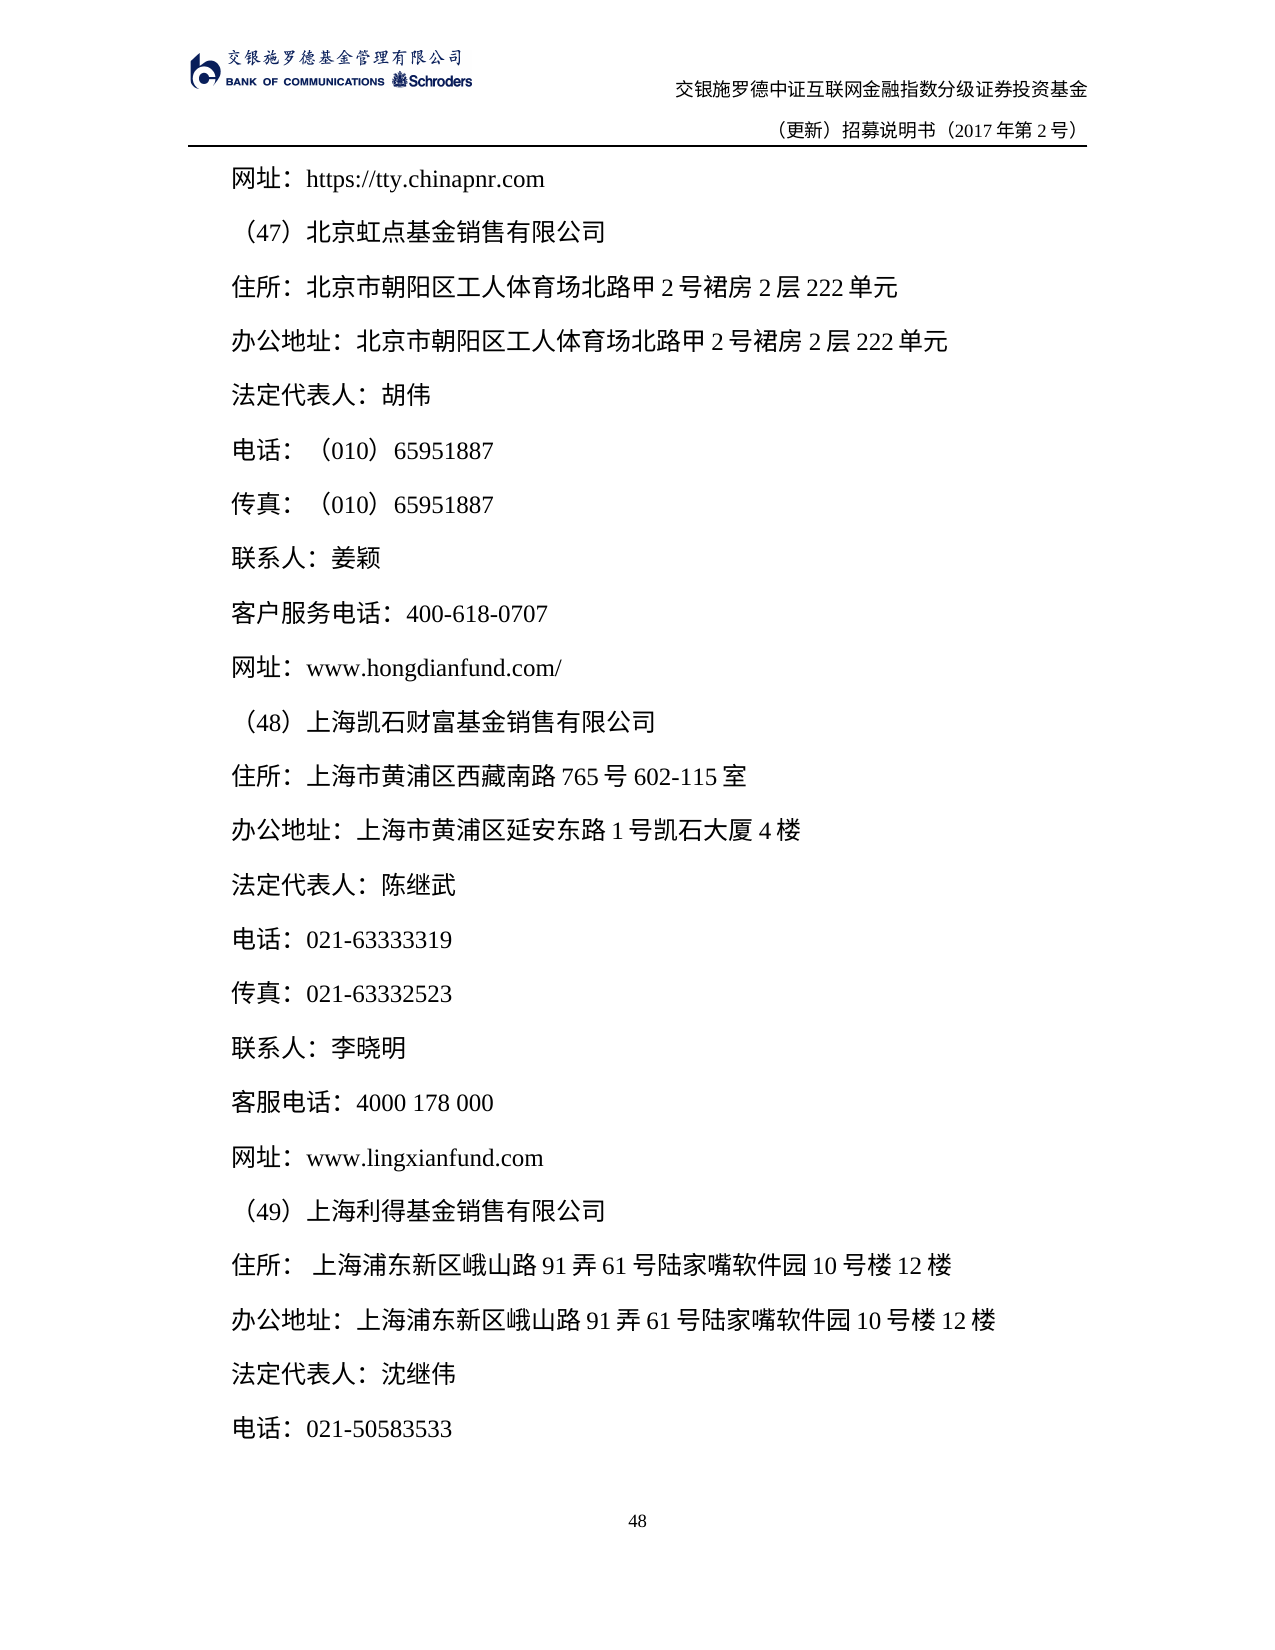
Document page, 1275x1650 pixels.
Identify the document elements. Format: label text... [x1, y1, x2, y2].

text 客户服务电话：400-618-0707 [231, 593, 1087, 629]
text 办公地址：上海市黄浦区延安东路1号凯石大厦4楼 [231, 811, 1087, 847]
text （47）北京虹点基金销售有限公司 [231, 213, 1087, 249]
text 办公地址：上海浦东新区峨山路91弄61号陆家嘴软件园10号楼12楼 [231, 1300, 1087, 1336]
text 住所：北京市朝阳区工人体育场北路甲2号裙房2层222单元 [231, 267, 1087, 303]
text 网址：https://tty.chinapnr.com [231, 158, 1087, 194]
text 联系人：姜颖 [231, 539, 1087, 575]
text 住所： 上海浦东新区峨山路91弄61号陆家嘴软件园10号楼12楼 [231, 1246, 1087, 1282]
text 客服电话：4000 178 000 [231, 1083, 1087, 1119]
text 住所：上海市黄浦区西藏南路765号602-115室 [231, 756, 1087, 793]
text 网址：www.lingxianfund.com [231, 1137, 1087, 1173]
text 办公地址：北京市朝阳区工人体育场北路甲2号裙房2层222单元 [231, 321, 1087, 358]
text 电话：021-50583533 [231, 1409, 1087, 1445]
text 传真：021-63332523 [231, 974, 1087, 1010]
picture [190, 50, 472, 89]
text 法定代表人：沈继伟 [231, 1354, 1087, 1391]
text （48）上海凯石财富基金销售有限公司 [231, 702, 1087, 738]
text 网址：www.hongdianfund.com/ [231, 648, 1087, 684]
text （49）上海利得基金销售有限公司 [231, 1191, 1087, 1228]
text 电话：021-63333319 [231, 919, 1087, 956]
text 传真：（010）65951887 [231, 484, 1087, 521]
text 法定代表人：胡伟 [231, 376, 1087, 412]
text 联系人：李晓明 [231, 1028, 1087, 1064]
text 法定代表人：陈继武 [231, 865, 1087, 901]
text 电话：（010）65951887 [231, 430, 1087, 466]
